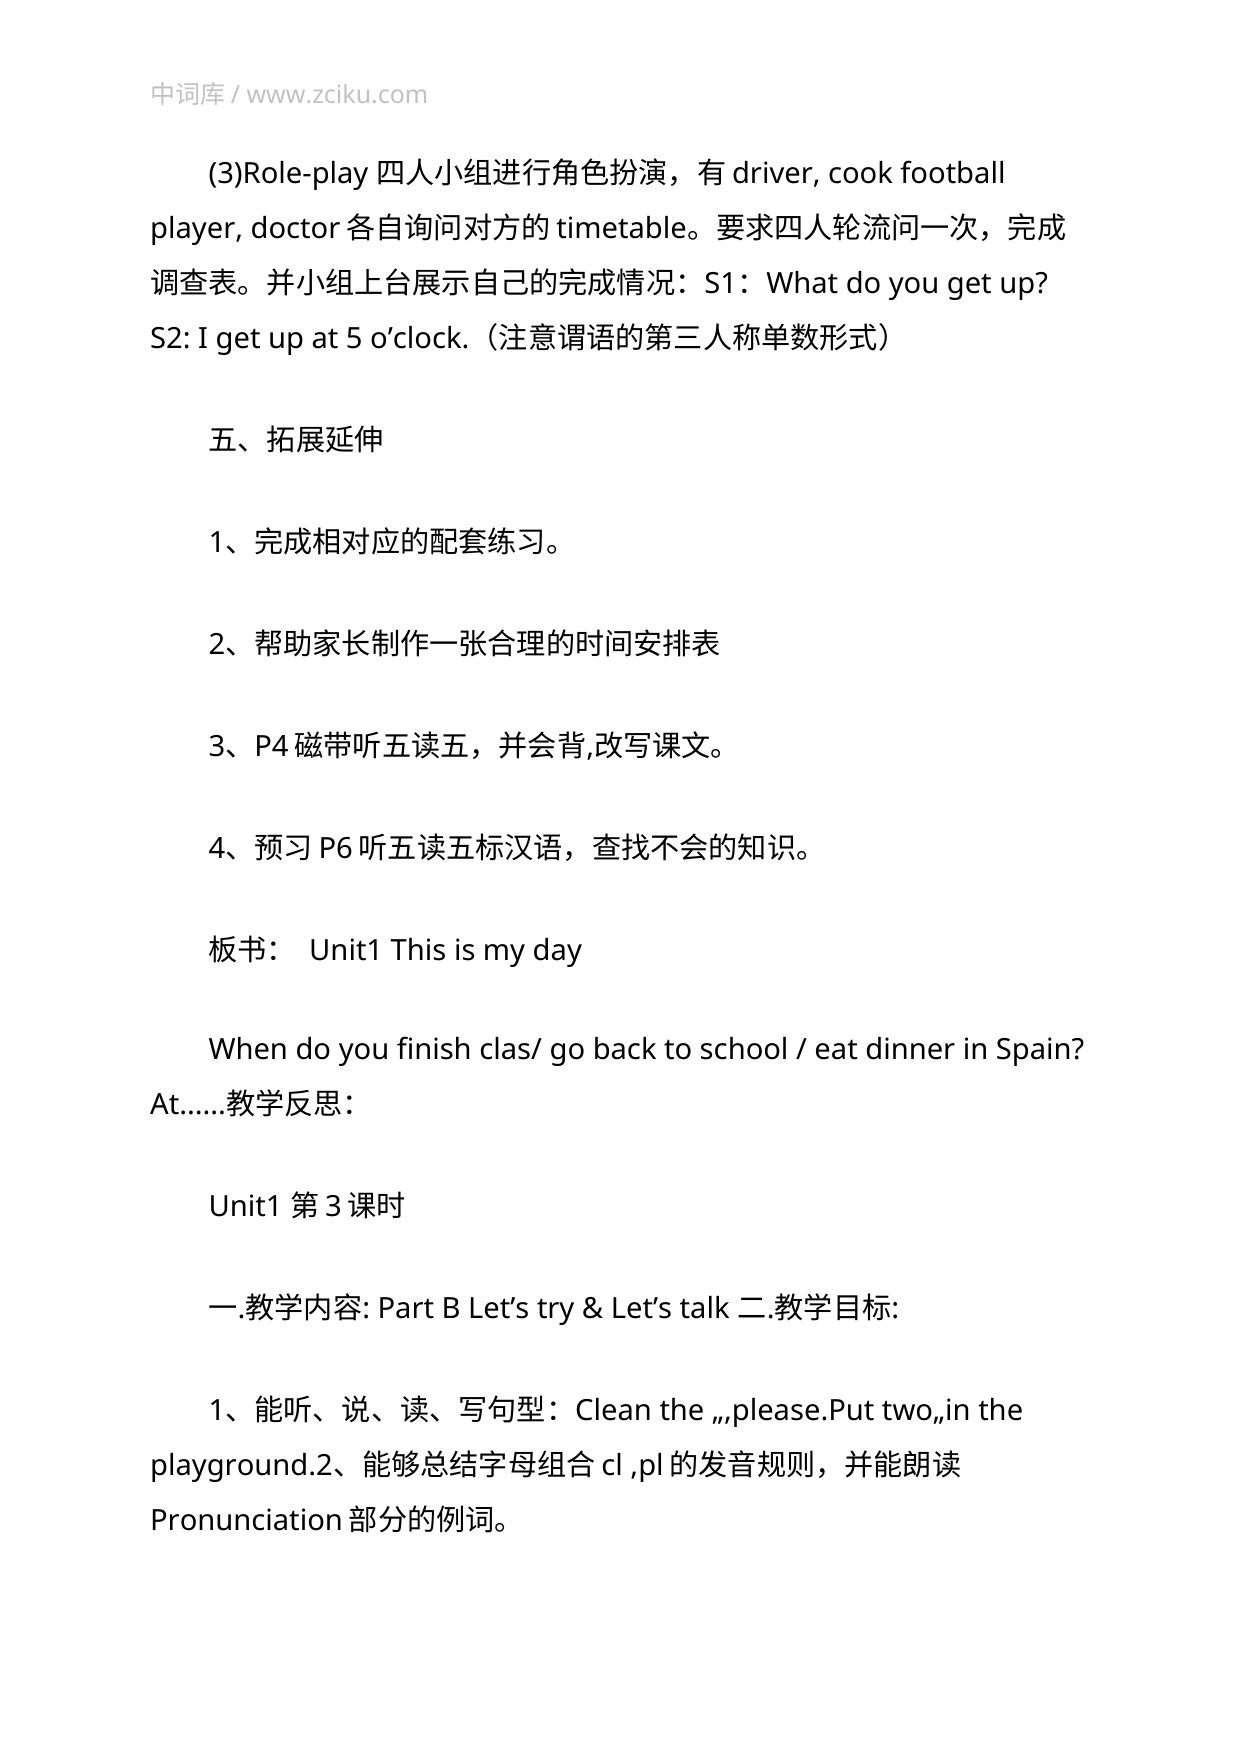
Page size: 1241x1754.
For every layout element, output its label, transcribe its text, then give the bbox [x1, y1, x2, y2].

text 1、能听、说、读、写句型：Clean the „,please.Put two„in the playground.2、能够总结字母组合cl ,pl的发音规则，并能朗读Pronunciation部分的例词。 [150, 1387, 1090, 1539]
text 板书： Unit1 This is my day [150, 927, 1090, 969]
text 4、预习P6听五读五标汉语，查找不会的知识。 [150, 825, 1090, 867]
text 一.教学内容: Part B Let’s try & Let’s talk 二.教学目标: [150, 1285, 1090, 1327]
text 五、拓展延伸 [150, 417, 1090, 459]
text Unit1 第3课时 [150, 1183, 1090, 1225]
text 3、P4磁带听五读五，并会背,改写课文。 [150, 723, 1090, 765]
text 1、完成相对应的配套练习。 [150, 519, 1090, 561]
text 2、帮助家长制作一张合理的时间安排表 [150, 621, 1090, 663]
text When do you finish clas/ go back to school / eat dinner in Spain? At......教学反思： [150, 1029, 1090, 1123]
text (3)Role-play 四人小组进行角色扮演，有driver, cook football player, doctor各自询问对方的timetable。要求四人轮流问一次，完成调查表。并小组上台展示自己的完成情况：S1：What do you get up? S2: I get up at 5 o’clock.（注意谓语的第三人称单数形式） [150, 150, 1090, 357]
